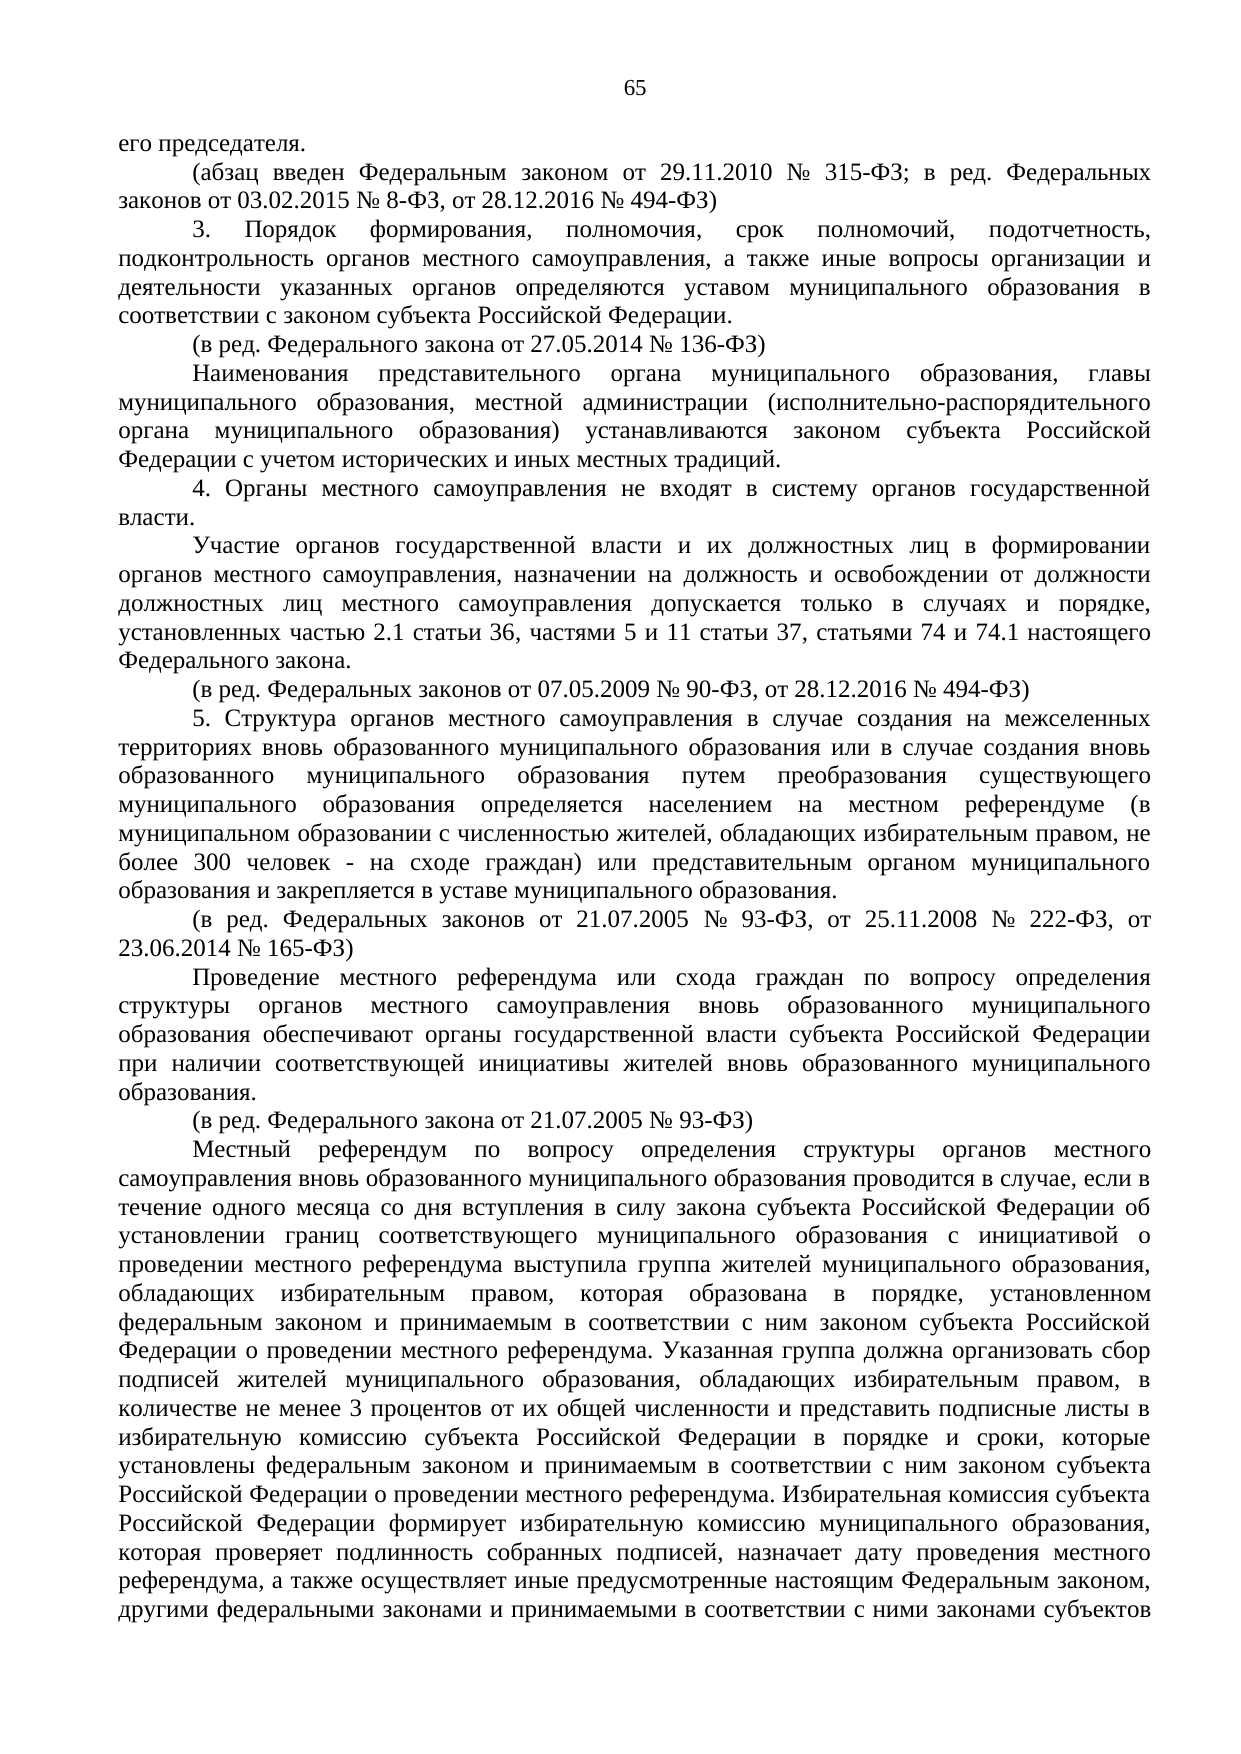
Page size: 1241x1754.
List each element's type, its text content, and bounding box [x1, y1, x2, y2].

text Наименования представительного органа муниципального образования, главы муниципального образования, местной администрации (исполнительно-распорядительного органа муниципального образования) устанавливаются законом субъекта Российской Федерации с учетом исторических и иных местных традиций. [118, 358, 1152, 473]
text (в ред. Федерального закона от 21.07.2005 № 93-ФЗ) [118, 1106, 1152, 1134]
text (в ред. Федеральных законов от 07.05.2009 № 90-ФЗ, от 28.12.2016 № 494-ФЗ) [118, 674, 1152, 703]
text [118, 128, 1152, 157]
text (в ред. Федерального закона от 27.05.2014 № 136-ФЗ) [118, 329, 1152, 358]
text (в ред. Федеральных законов от 21.07.2005 № 93-ФЗ, от 25.11.2008 № 222-ФЗ, от 23.06.2014 № 165-ФЗ) [118, 904, 1152, 962]
text 5. Структура органов местного самоуправления в случае создания на межселенных территориях вновь образованного муниципального образования или в случае создания вновь образованного муниципального образования путем преобразования существующего муниципального образования определяется населением на местном референдуме (в муниципальном образовании с численностью жителей, обладающих избирательным правом, не более 300 человек - на сходе граждан) или представительным органом муниципального образования и закрепляется в уставе муниципального образования. [118, 703, 1152, 904]
text (абзац введен Федеральным законом от 29.11.2010 № 315-ФЗ; в ред. Федеральных законов от 03.02.2015 № 8-ФЗ, от 28.12.2016 № 494-ФЗ) [118, 157, 1152, 214]
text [118, 1134, 1152, 1623]
text Проведение местного референдума или схода граждан по вопросу определения структуры органов местного самоуправления вновь образованного муниципального образования обеспечивают органы государственной власти субъекта Российской Федерации при наличии соответствующей инициативы жителей вновь образованного муниципального образования. [118, 962, 1152, 1106]
text 3. Порядок формирования, полномочия, срок полномочий, подотчетность, подконтрольность органов местного самоуправления, а также иные вопросы организации и деятельности указанных органов определяются уставом муниципального образования в соответствии с законом субъекта Российской Федерации. [118, 214, 1152, 329]
text Участие органов государственной власти и их должностных лиц в формировании органов местного самоуправления, назначении на должность и освобождении от должности должностных лиц местного самоуправления допускается только в случаях и порядке, установленных частью 2.1 статьи 36, частями 5 и 11 статьи 37, статьями 74 и 74.1 настоящего Федерального закона. [118, 531, 1152, 674]
text 4. Органы местного самоуправления не входят в систему органов государственной власти. [118, 473, 1152, 531]
